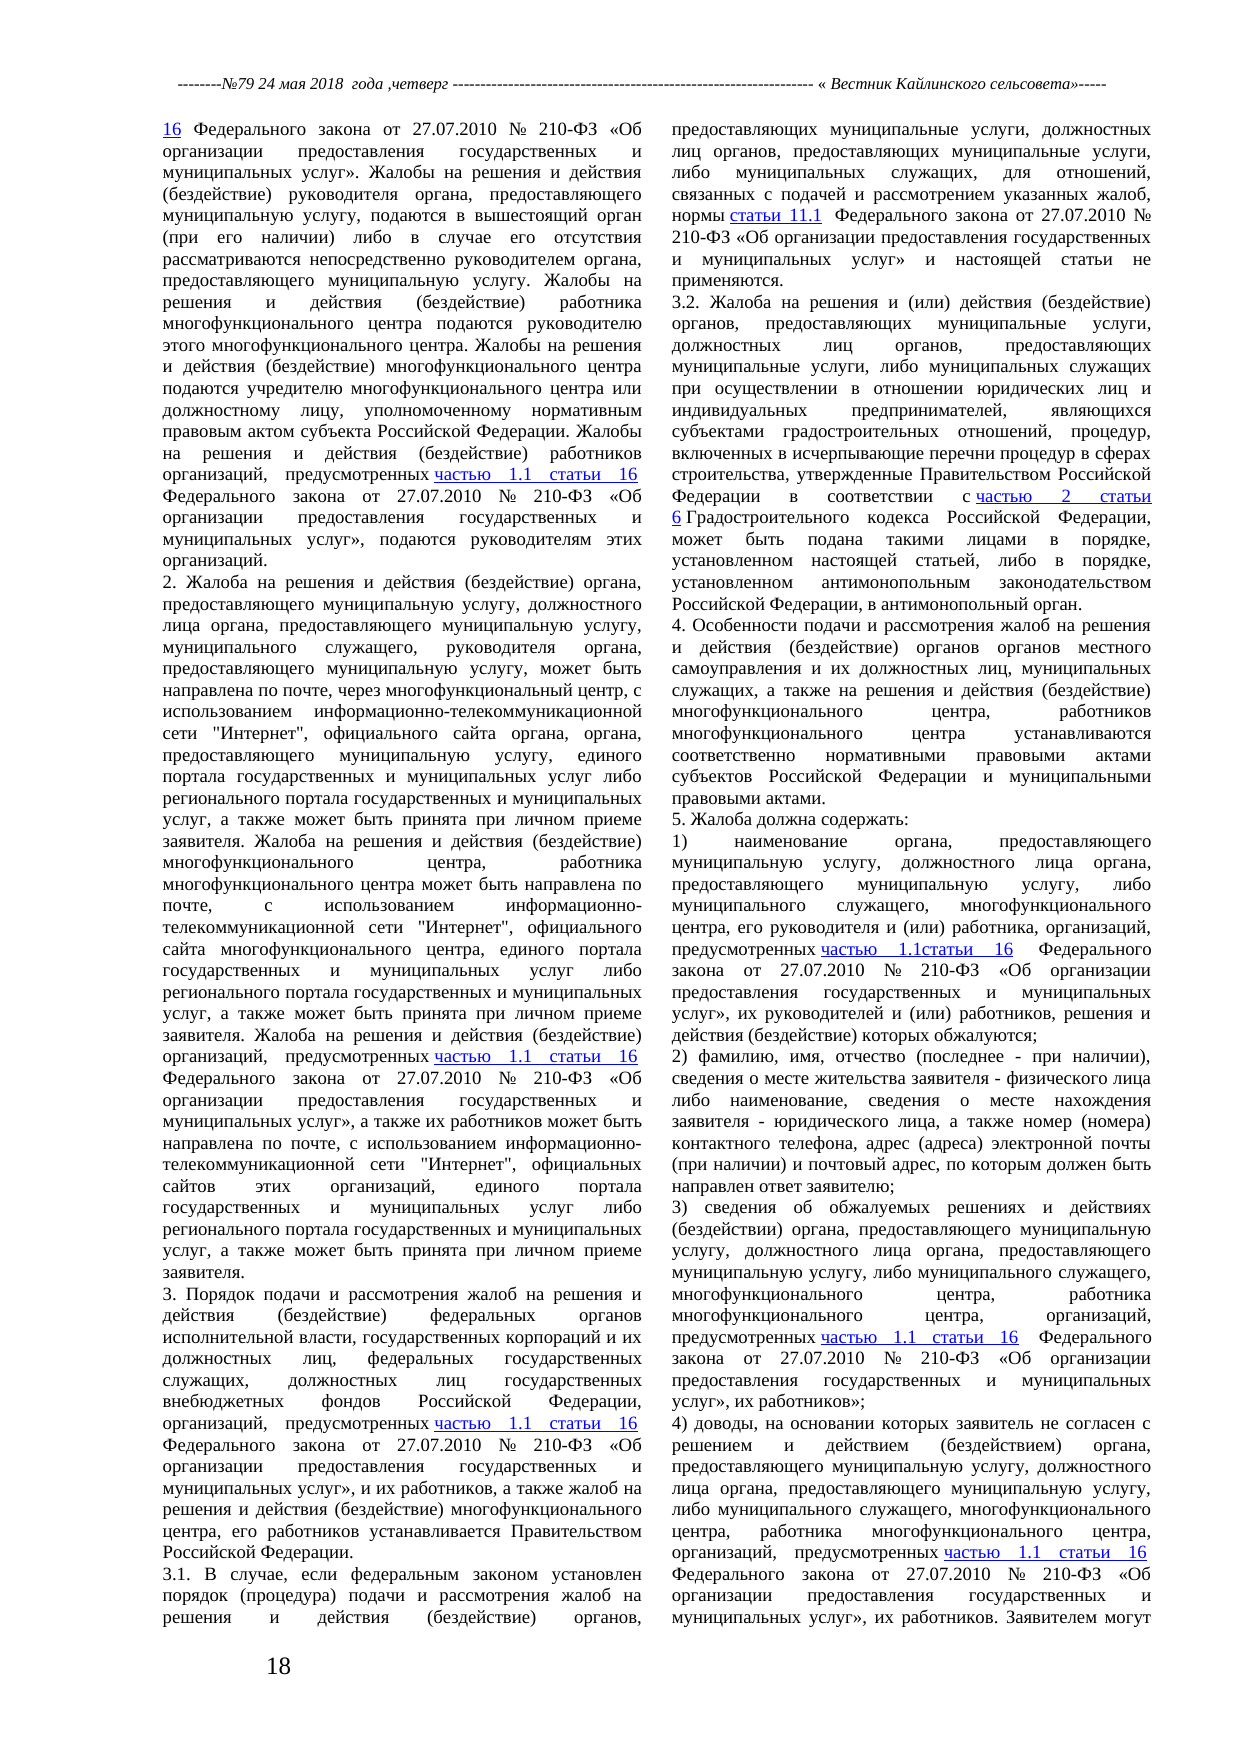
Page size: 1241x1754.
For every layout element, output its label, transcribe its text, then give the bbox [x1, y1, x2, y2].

text 3.1. В случае, если федеральным законом установлен порядок (процедура) подачи и рассмотрения жалоб на решения и действия (бездействие) органов, предоставляющих муниципальные услуги, должностных лиц органов, предоставляющих муниципальные услуги, либо муниципальных служащих, для отношений, связанных с подачей и рассмотрением указанных жалоб, нормы статьи 11.1 Федерального закона от 27.07.2010 № 210-ФЗ «Об организации предоставления государственных и муниципальных услуг» и настоящей статьи не применяются. [162, 1563, 642, 1627]
text 1) наименование органа, предоставляющего муниципальную услугу, должностного лица органа, предоставляющего муниципальную услугу, либо муниципального служащего, многофункционального центра, его руководителя и (или) работника, организаций, предусмотренных частью 1.1статьи 16 Федерального закона от 27.07.2010 № 210-ФЗ «Об организации предоставления государственных и муниципальных услуг», их руководителей и (или) работников, решения и действия (бездействие) которых обжалуются; [672, 830, 1152, 1045]
text 2) фамилию, имя, отчество (последнее - при наличии), сведения о месте жительства заявителя - физического лица либо наименование, сведения о месте нахождения заявителя - юридического лица, а также номер (номера) контактного телефона, адрес (адреса) электронной почты (при наличии) и почтовый адрес, по которым должен быть направлен ответ заявителю; [672, 1045, 1152, 1196]
text 3.1. В случае, если федеральным законом установлен порядок (процедура) подачи и рассмотрения жалоб на решения и действия (бездействие) органов, предоставляющих муниципальные услуги, должностных лиц органов, предоставляющих муниципальные услуги, либо муниципальных служащих, для отношений, связанных с подачей и рассмотрением указанных жалоб, нормы статьи 11.1 Федерального закона от 27.07.2010 № 210-ФЗ «Об организации предоставления государственных и муниципальных услуг» и настоящей статьи не применяются. [672, 118, 1152, 291]
text 3) сведения об обжалуемых решениях и действиях (бездействии) органа, предоставляющего муниципальную услугу, должностного лица органа, предоставляющего муниципальную услугу, либо муниципального служащего, многофункционального центра, работника многофункционального центра, организаций, предусмотренных частью 1.1 статьи 16 Федерального закона от 27.07.2010 № 210-ФЗ «Об организации предоставления государственных и муниципальных услуг», их работников»; [672, 1196, 1152, 1412]
text 3. Порядок подачи и рассмотрения жалоб на решения и действия (бездействие) федеральных органов исполнительной власти, государственных корпораций и их должностных лиц, федеральных государственных служащих, должностных лиц государственных внебюджетных фондов Российской Федерации, организаций, предусмотренных частью 1.1 статьи 16 Федерального закона от 27.07.2010 № 210-ФЗ «Об организации предоставления государственных и муниципальных услуг», и их работников, а также жалоб на решения и действия (бездействие) многофункционального центра, его работников устанавливается Правительством Российской Федерации. [162, 1282, 642, 1563]
text 3.2. Жалоба на решения и (или) действия (бездействие) органов, предоставляющих муниципальные услуги, должностных лиц органов, предоставляющих муниципальные услуги, либо муниципальных служащих при осуществлении в отношении юридических лиц и индивидуальных предпринимателей, являющихся субъектами градостроительных отношений, процедур, включенных в исчерпывающие перечни процедур в сферах строительства, утвержденные Правительством Российской Федерации в соответствии с частью 2 статьи 6 Градостроительного кодекса Российской Федерации, может быть подана такими лицами в порядке, установленном настоящей статьей, либо в порядке, установленном антимонопольным законодательством Российской Федерации, в антимонопольный орган. [672, 291, 1152, 614]
text 5. Жалоба должна содержать: [672, 808, 1152, 830]
text 2. Жалоба на решения и действия (бездействие) органа, предоставляющего муниципальную услугу, должностного лица органа, предоставляющего муниципальную услугу, муниципального служащего, руководителя органа, предоставляющего муниципальную услугу, может быть направлена по почте, через многофункциональный центр, с использованием информационно-телекоммуникационной сети "Интернет", официального сайта органа, органа, предоставляющего муниципальную услугу, единого портала государственных и муниципальных услуг либо регионального портала государственных и муниципальных услуг, а также может быть принята при личном приеме заявителя. Жалоба на решения и действия (бездействие) многофункционального центра, работника многофункционального центра может быть направлена по почте, с использованием информационно-телекоммуникационной сети "Интернет", официального сайта многофункционального центра, единого портала государственных и муниципальных услуг либо регионального портала государственных и муниципальных услуг, а также может быть принята при личном приеме заявителя. Жалоба на решения и действия (бездействие) организаций, предусмотренных частью 1.1 статьи 16 Федерального закона от 27.07.2010 № 210-ФЗ «Об организации предоставления государственных и муниципальных услуг», а также их работников может быть направлена по почте, с использованием информационно-телекоммуникационной сети "Интернет", официальных сайтов этих организаций, единого портала государственных и муниципальных услуг либо регионального портала государственных и муниципальных услуг, а также может быть принята при личном приеме заявителя. [162, 571, 642, 1282]
text 4. Особенности подачи и рассмотрения жалоб на решения и действия (бездействие) органов органов местного самоуправления и их должностных лиц, муниципальных служащих, а также на решения и действия (бездействие) многофункционального центра, работников многофункционального центра устанавливаются соответственно нормативными правовыми актами субъектов Российской Федерации и муниципальными правовыми актами. [672, 614, 1152, 808]
